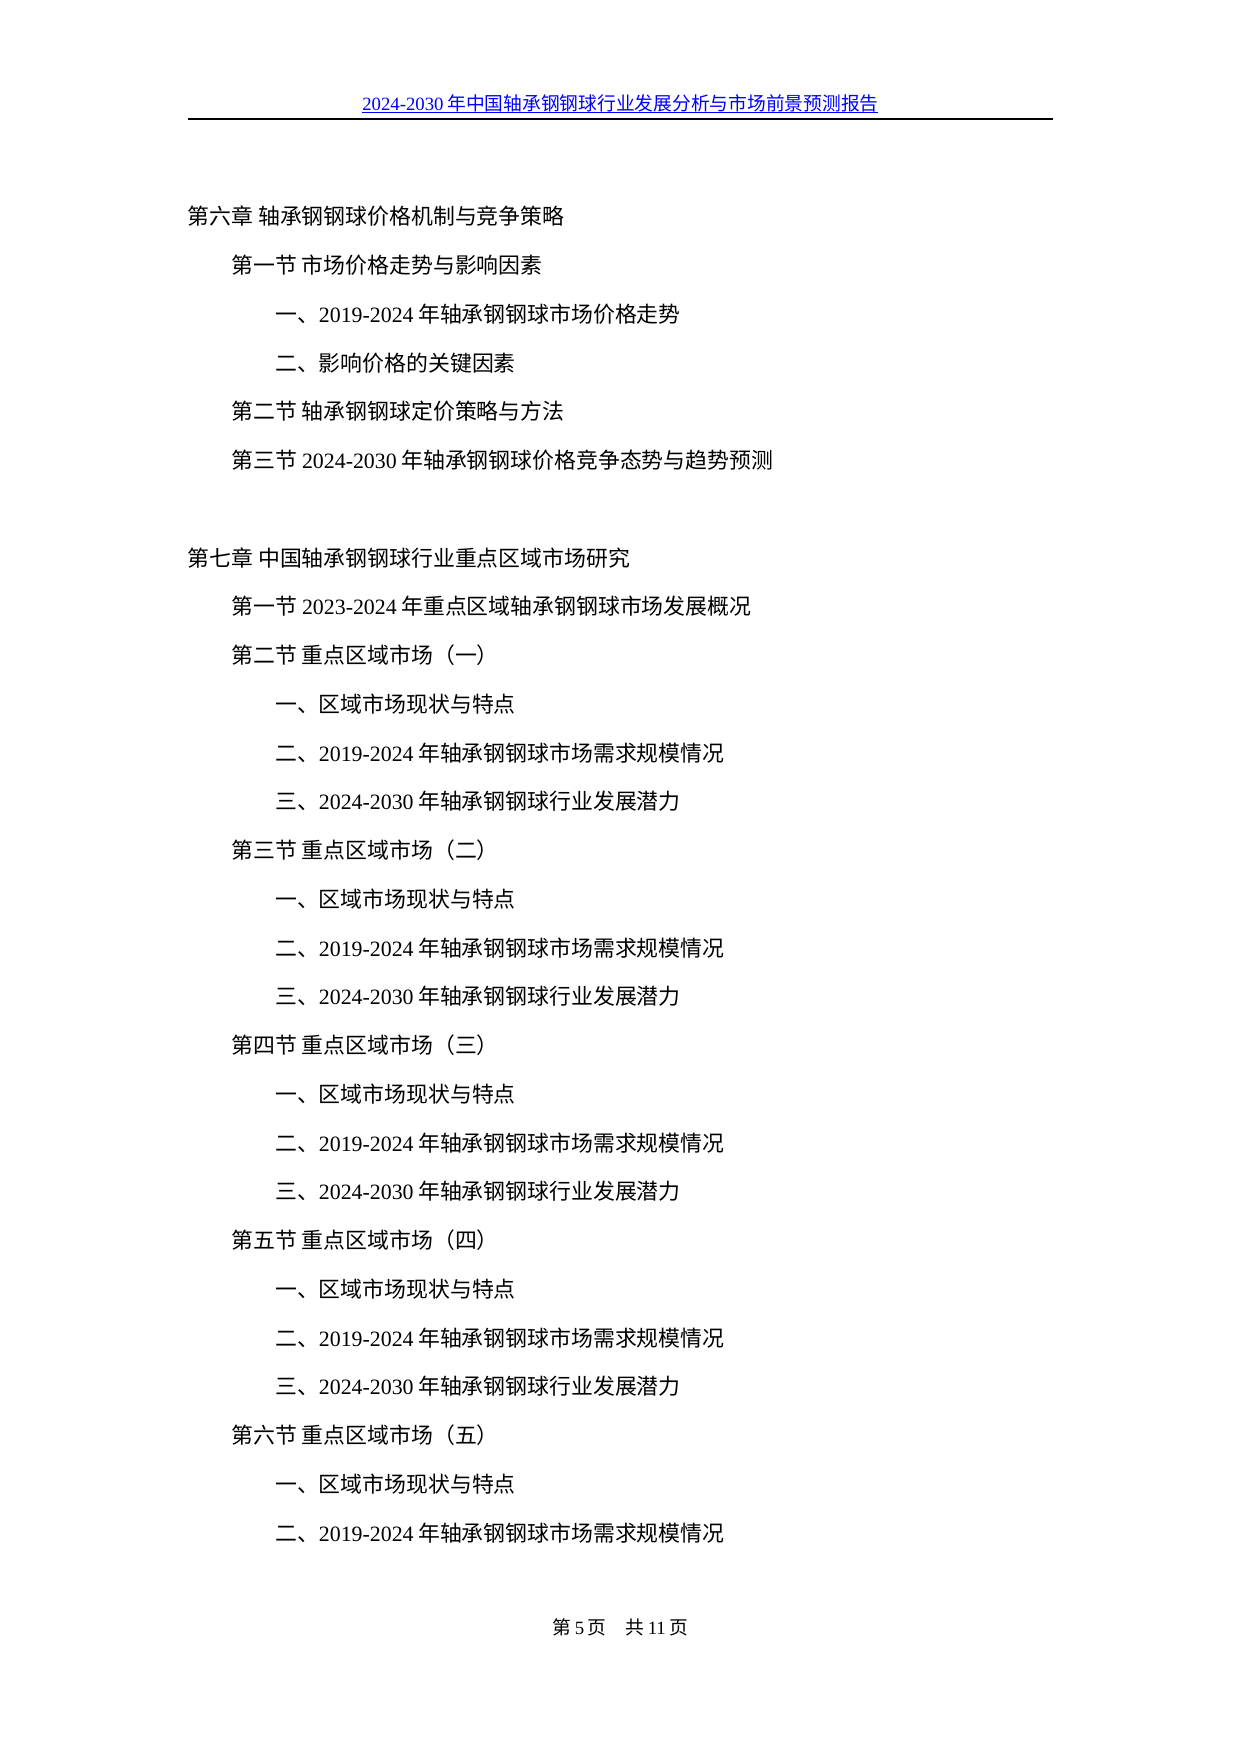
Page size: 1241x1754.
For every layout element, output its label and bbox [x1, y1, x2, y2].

text [187, 150, 1053, 1548]
